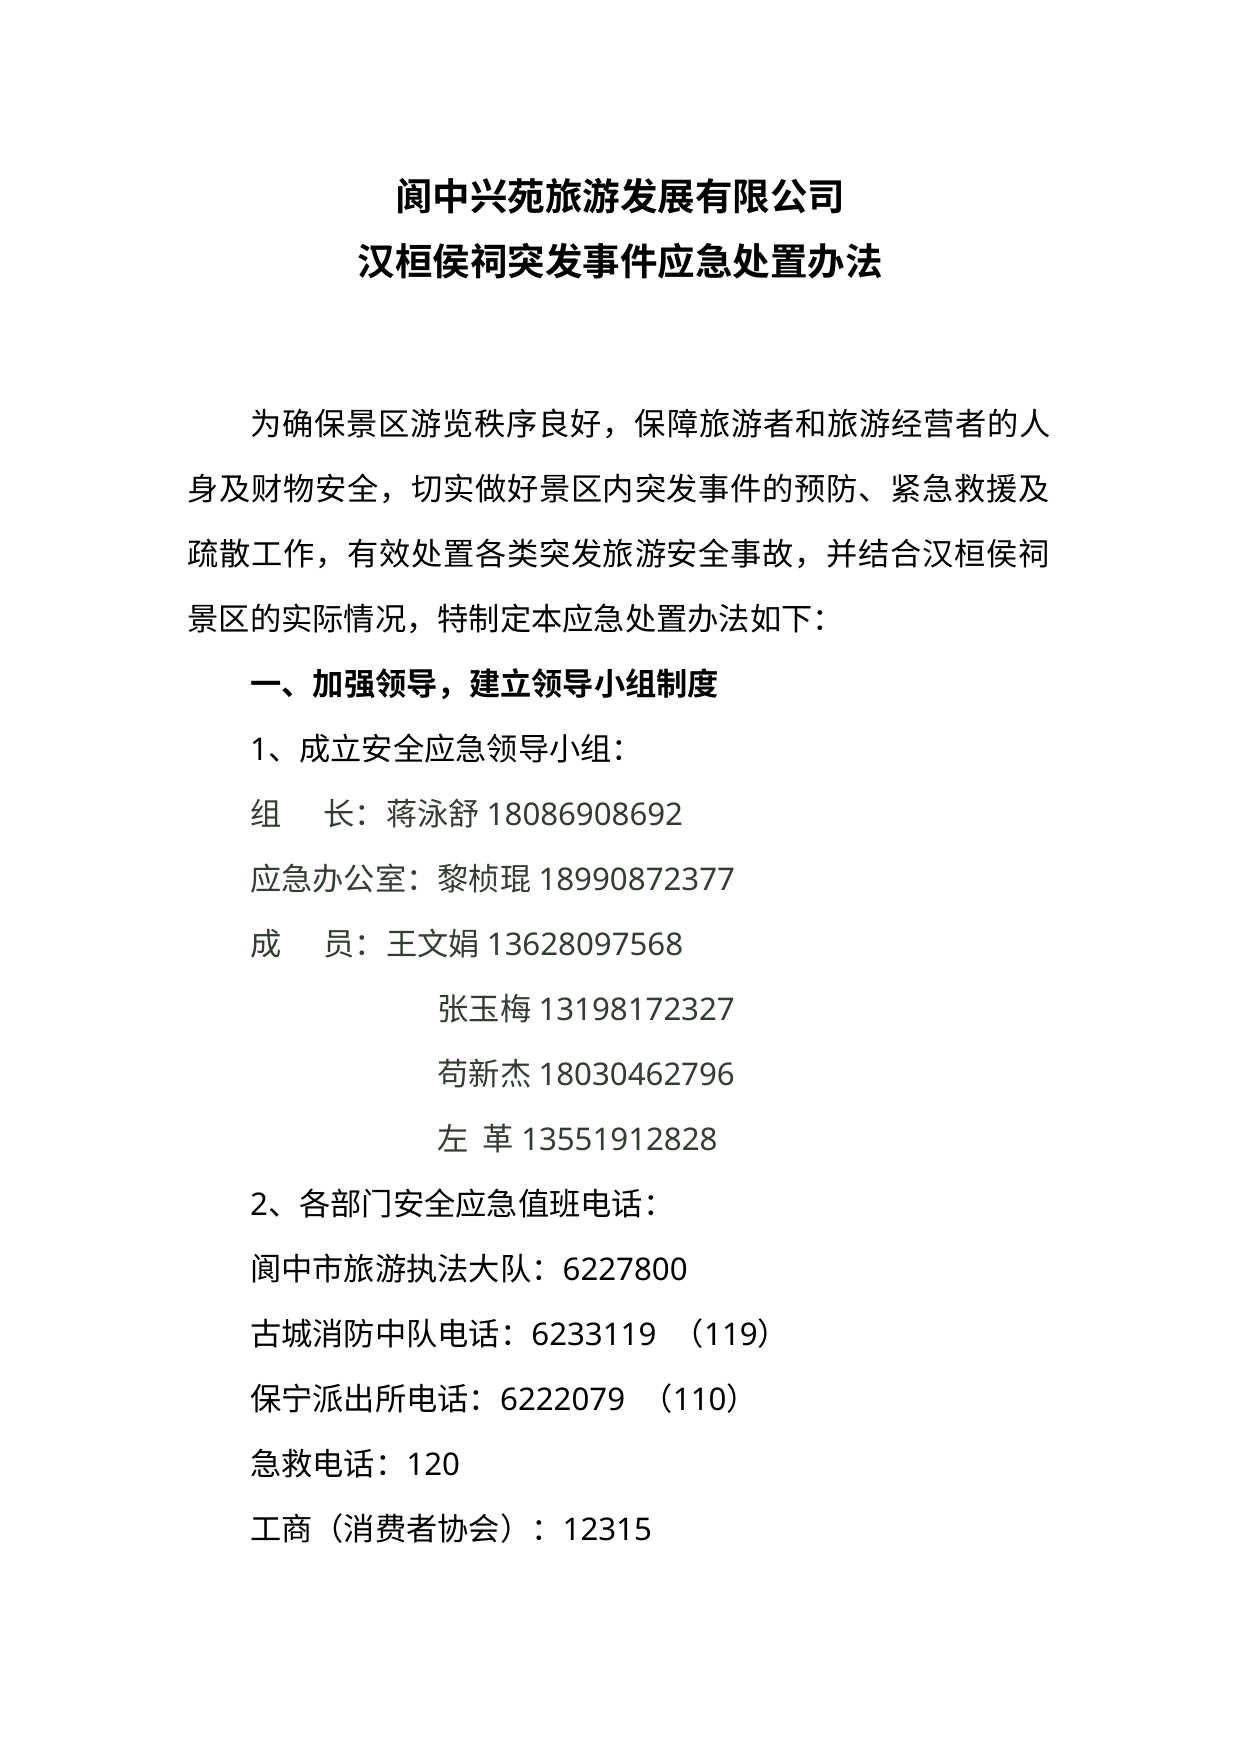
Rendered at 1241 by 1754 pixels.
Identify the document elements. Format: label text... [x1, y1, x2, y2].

text 张玉梅 13198172327 [187, 974, 1053, 1039]
text 阆中兴苑旅游发展有限公司 [187, 162, 1053, 227]
text 工商（消费者协会）：12315 [187, 1494, 1053, 1559]
text 组 长：蒋泳舒 18086908692 [187, 779, 1053, 844]
text 汉桓侯祠突发事件应急处置办法 [187, 227, 1053, 292]
text 急救电话：120 [187, 1429, 1053, 1494]
text 阆中市旅游执法大队：6227800 [187, 1234, 1053, 1299]
text 1、成立安全应急领导小组： [187, 714, 1053, 779]
text 成 员：王文娟 13628097568 [187, 909, 1053, 974]
text 一、加强领导，建立领导小组制度 [187, 649, 1053, 714]
text 保宁派出所电话：6222079 （110） [187, 1364, 1053, 1429]
text 左 革 13551912828 [187, 1104, 1053, 1169]
text 为确保景区游览秩序良好，保障旅游者和旅游经营者的人身及财物安全，切实做好景区内突发事件的预防、紧急救援及疏散工作，有效处置各类突发旅游安全事故，并结合汉桓侯祠景区的实际情况，特制定本应急处置办法如下： [187, 389, 1053, 649]
text 苟新杰 18030462796 [187, 1039, 1053, 1104]
text 应急办公室：黎桢琨 18990872377 [187, 844, 1053, 909]
text 古城消防中队电话：6233119 （119） [187, 1299, 1053, 1364]
text 2、各部门安全应急值班电话： [187, 1169, 1053, 1234]
